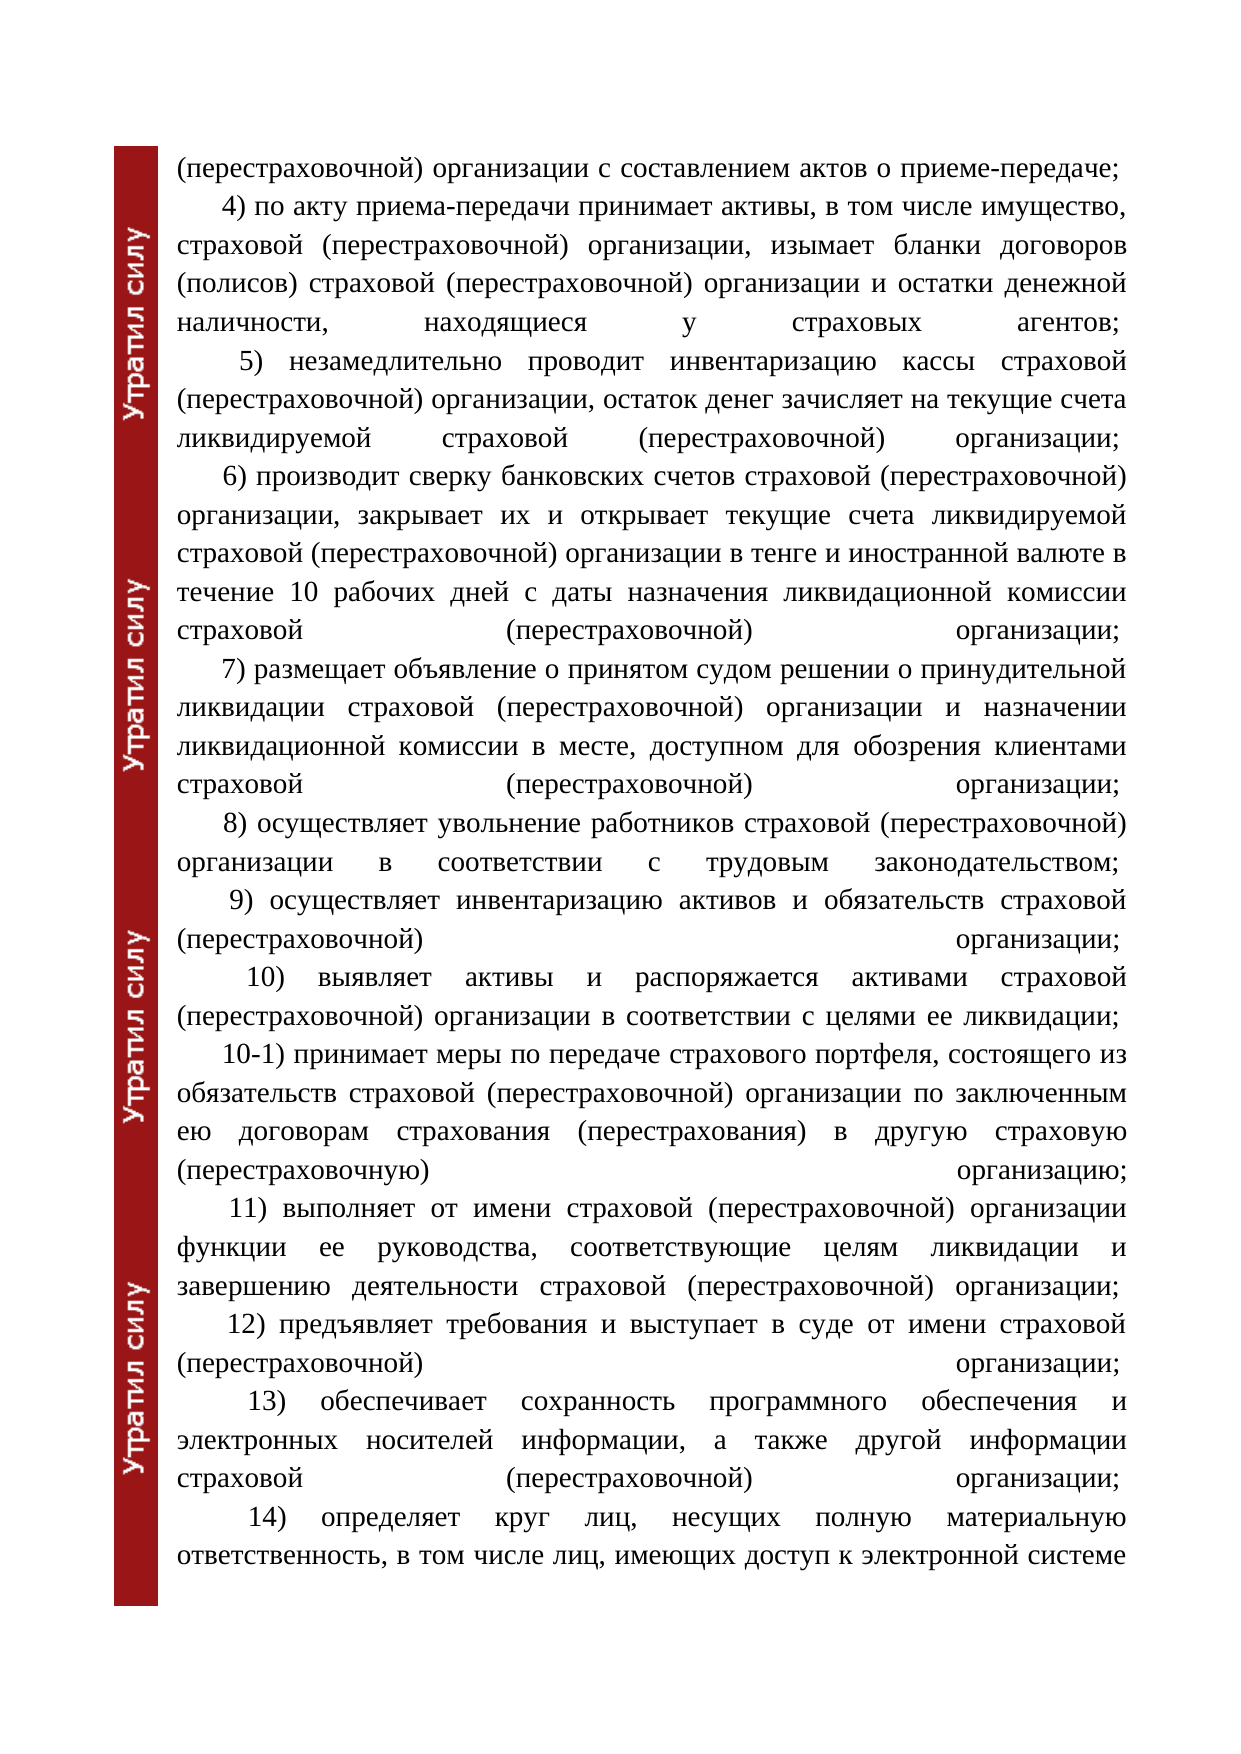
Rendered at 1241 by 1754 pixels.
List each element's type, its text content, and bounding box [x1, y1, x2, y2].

picture [114, 1571, 158, 1606]
picture [114, 146, 158, 150]
